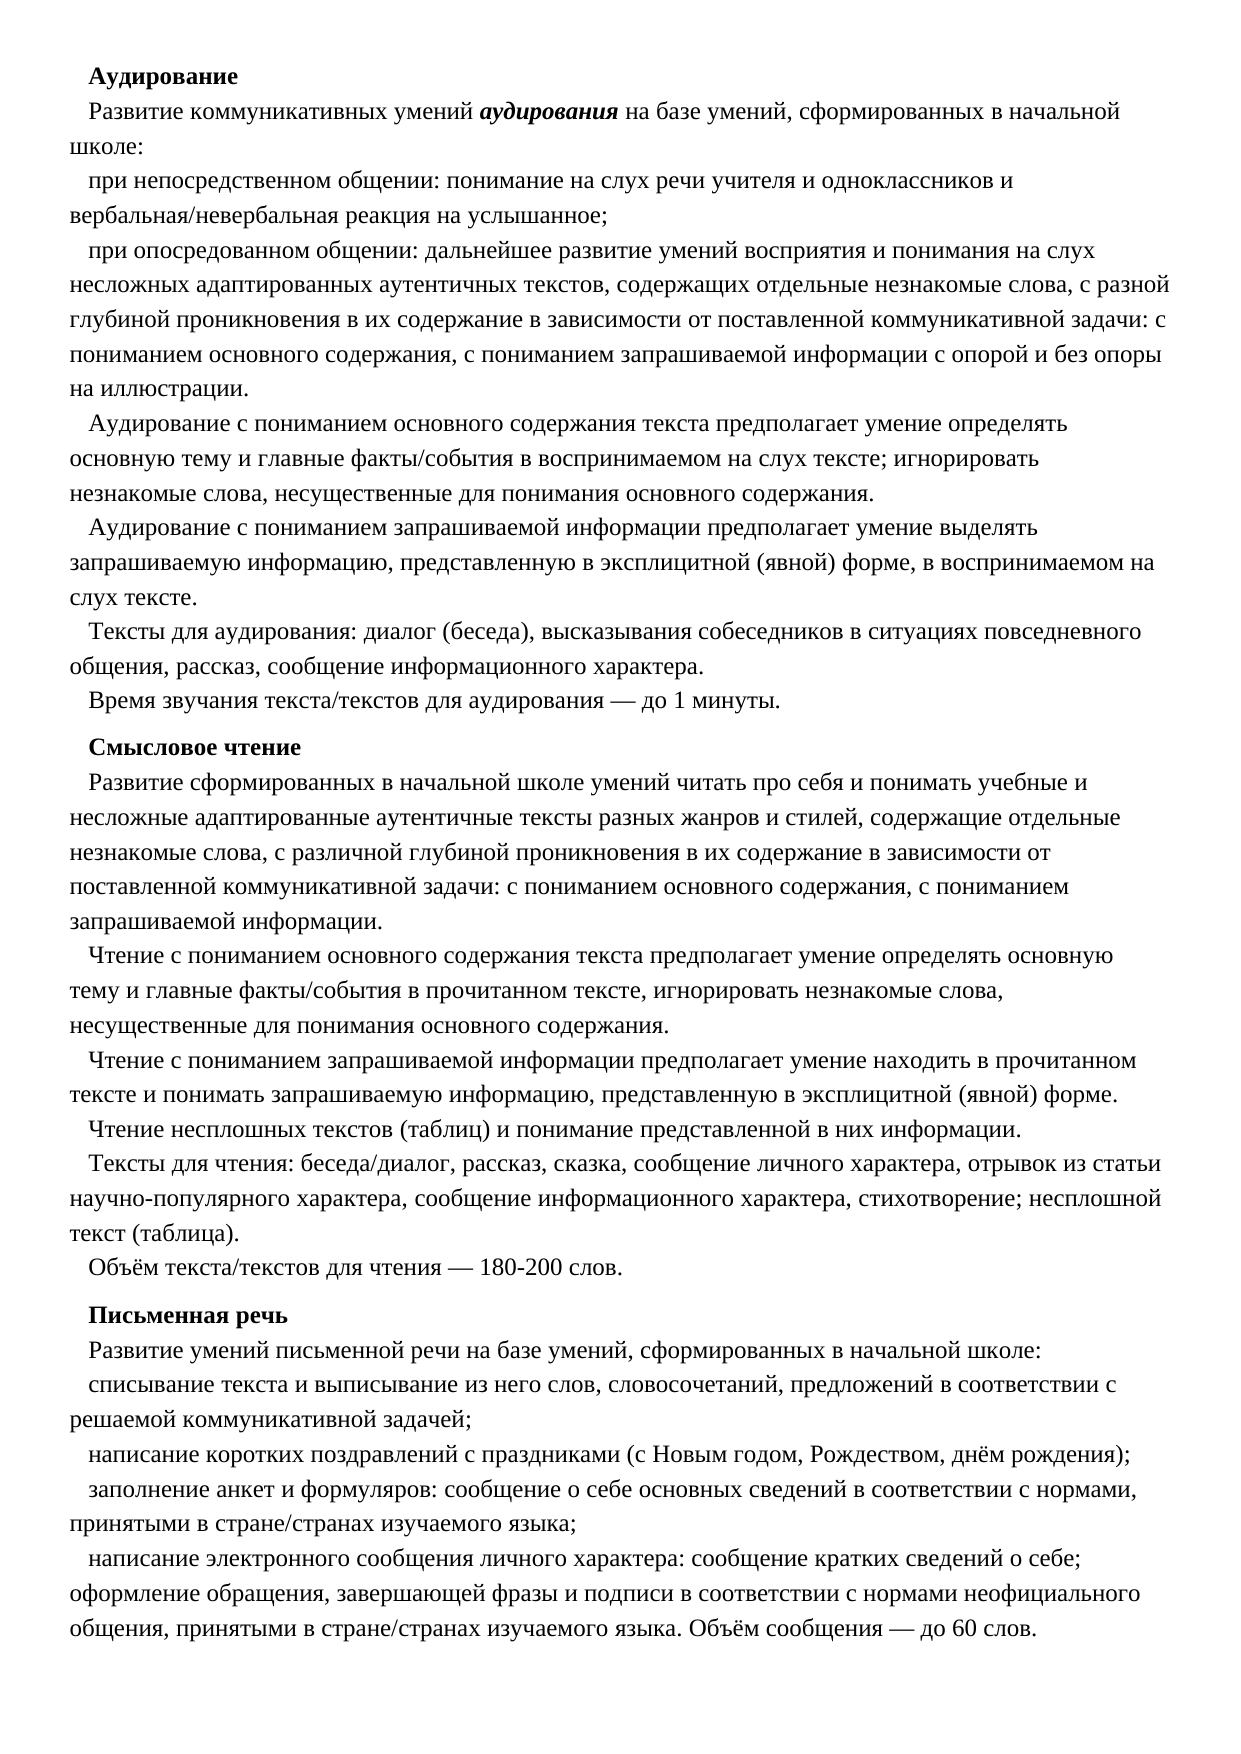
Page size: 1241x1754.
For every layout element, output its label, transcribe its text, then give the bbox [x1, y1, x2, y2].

text при опосредованном общении: дальнейшее развитие умений восприятия и понимания на слух несложных адаптированных аутентичных текстов, содержащих отдельные незнакомые слова, с разной глубиной проникновения в их содержание в зависимости от поставленной коммуникативной задачи: с пониманием основного содержания, с пониманием запрашиваемой информации с опорой и без опоры на иллюстрации. [69, 235, 1173, 402]
text Тексты для аудирования: диалог (беседа), высказывания собеседников в ситуациях повседневного общения, рассказ, сообщение информационного характера. [69, 616, 1144, 680]
text Развитие умений письменной речи на базе умений, сформированных в начальной школе: списывание текста и выписывание из него слов, словосочетаний, предложений в соответствии с [88, 1335, 1136, 1398]
text при непосредственном общении: понимание на слух речи учителя и одноклассников и вербальная/невербальная реакция на услышанное; [69, 165, 1016, 229]
text Тексты для чтения: беседа/диалог, рассказ, сказка, сообщение личного характера, отрывок из статьи научно-популярного характера, сообщение информационного характера, стихотворение; несплошной текст (таблица). [69, 1148, 1162, 1247]
text Чтение несплошных текстов (таблиц) и понимание представленной в них информации. [88, 1114, 1182, 1143]
text Время звучания текста/текстов для аудирования — до 1 минуты. [88, 686, 1182, 714]
text решаемой коммуникативной задачей; [69, 1404, 1182, 1433]
text написание коротких поздравлений с праздниками (с Новым годом, Рождеством, днём рождения); заполнение анкет и формуляров: сообщение о себе основных сведений в соответствии с нормами, [88, 1439, 1182, 1503]
text принятыми в стране/странах изучаемого языка; [69, 1508, 1182, 1537]
text написание электронного сообщения личного характера: сообщение кратких сведений о себе; оформление обращения, завершающей фразы и подписи в соответствии с нормами неофициального общения, принятыми в стране/странах изучаемого языка. Объём сообщения — до 60 слов. [69, 1543, 1144, 1642]
text Объём текста/текстов для чтения — 180-200 слов. [88, 1252, 1182, 1281]
text Аудирование с пониманием запрашиваемой информации предполагает умение выделять запрашиваемую информацию, представленную в эксплицитной (явной) форме, в воспринимаемом на слух тексте. [69, 512, 1158, 610]
text Чтение с пониманием основного содержания текста предполагает умение определять основную тему и главные факты/события в прочитанном тексте, игнорировать незнакомые слова, несущественные для понимания основного содержания. [69, 941, 1117, 1039]
text Чтение с пониманием запрашиваемой информации предполагает умение находить в прочитанном тексте и понимать запрашиваемую информацию, представленную в эксплицитной (явной) форме. [69, 1045, 1140, 1108]
subtitle Аудирование [88, 61, 1182, 90]
subtitle Смысловое чтение [88, 732, 1182, 761]
text Развитие сформированных в начальной школе умений читать про себя и понимать учебные и несложные адаптированные аутентичные тексты разных жанров и стилей, содержащие отдельные незнакомые слова, с различной глубиной проникновения в их содержание в зависимости от поставленной коммуникативной задачи: с пониманием основного содержания, с пониманием запрашиваемой информации. [69, 767, 1124, 935]
text Аудирование с пониманием основного содержания текста предполагает умение определять основную тему и главные факты/события в воспринимаемом на слух тексте; игнорировать незнакомые слова, несущественные для понимания основного содержания. [69, 408, 1071, 506]
subtitle Письменная речь [88, 1300, 1182, 1329]
text Развитие коммуникативных умений аудирования на базе умений, сформированных в начальной школе: [69, 96, 1136, 159]
